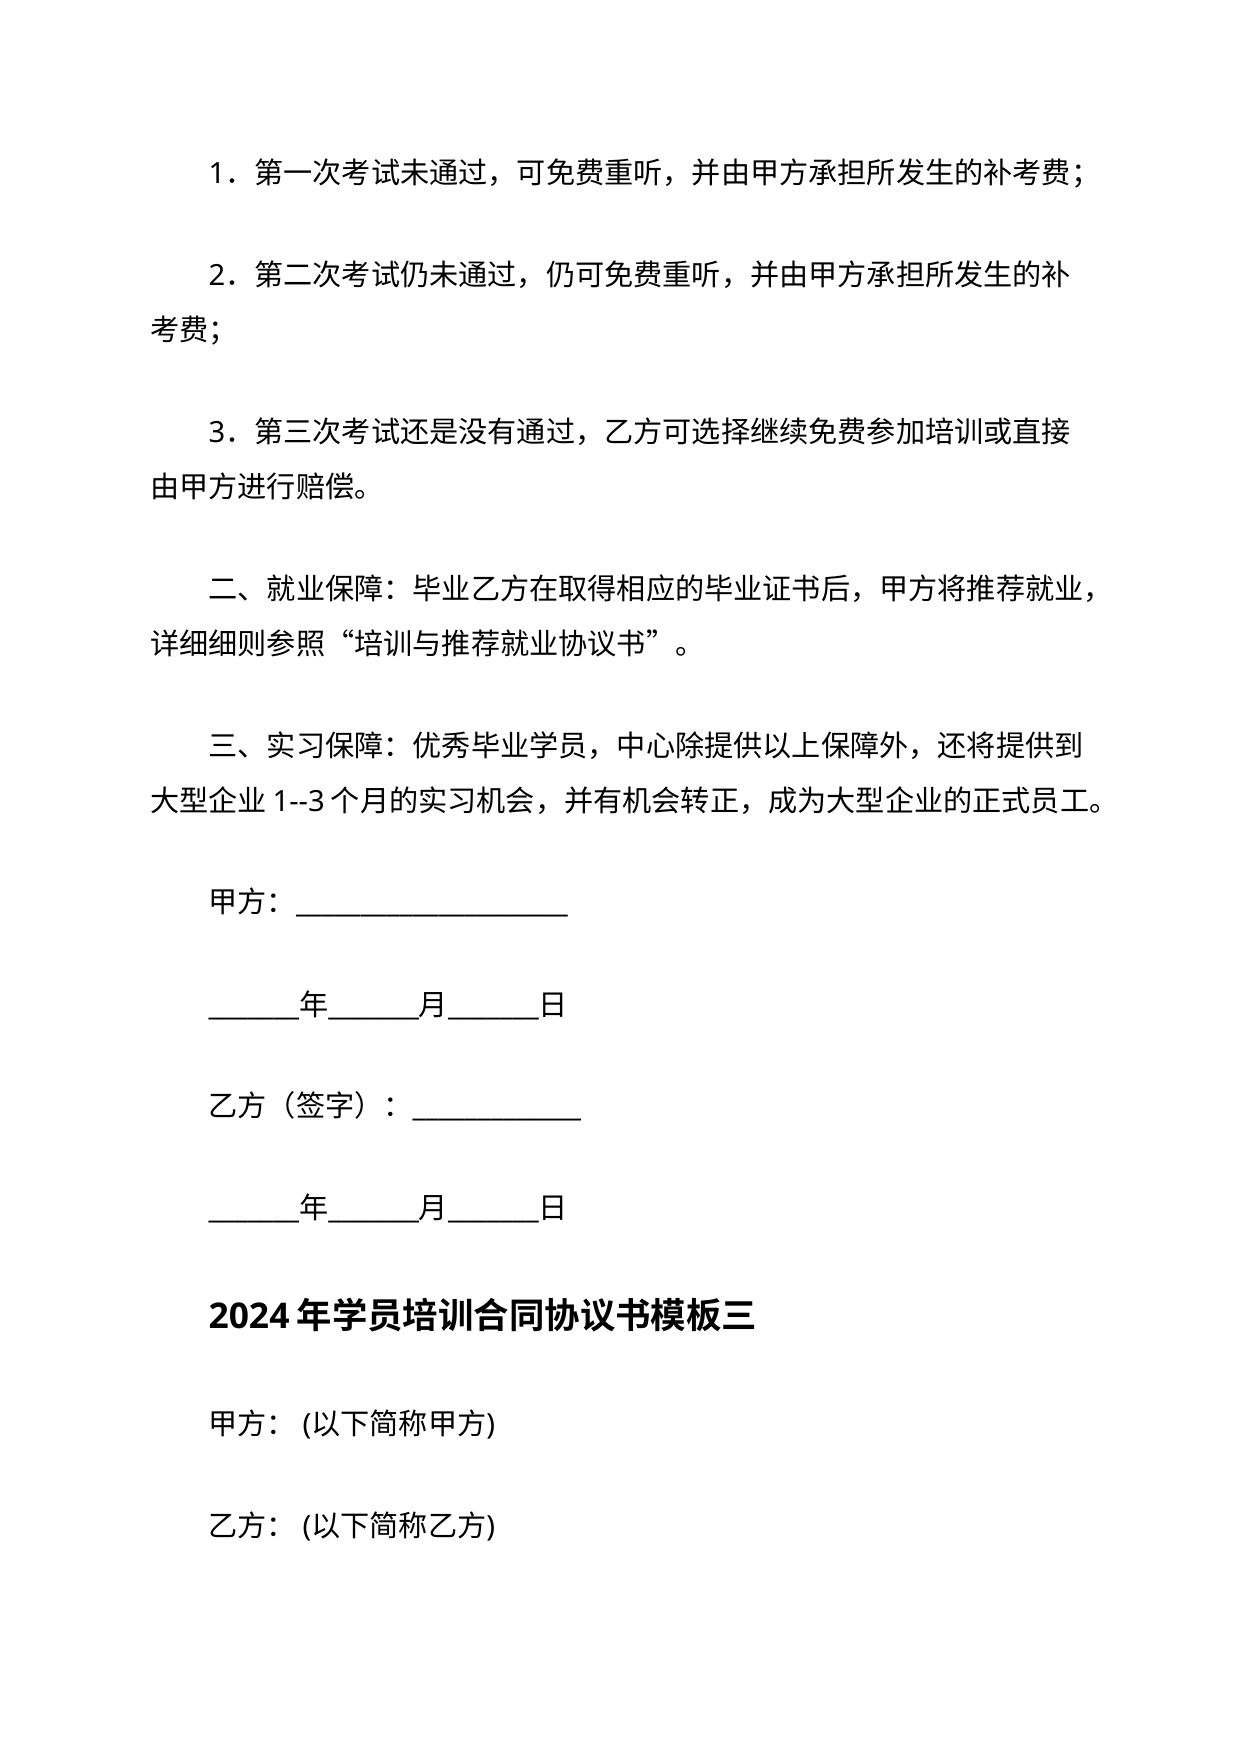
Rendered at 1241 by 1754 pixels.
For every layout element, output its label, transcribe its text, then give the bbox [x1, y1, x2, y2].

text 1．第一次考试未通过，可免费重听，并由甲方承担所发生的补考费； [150, 150, 1090, 192]
text 三、实习保障：优秀毕业学员，中心除提供以上保障外，还将提供到大型企业1--3个月的实习机会，并有机会转正，成为大型企业的正式员工。 [150, 722, 1090, 819]
text 甲方：_____________________ [150, 879, 1090, 921]
text 乙方： (以下简称乙方) [150, 1502, 1090, 1545]
text 3．第三次考试还是没有通过，乙方可选择继续免费参加培训或直接由甲方进行赔偿。 [150, 409, 1090, 506]
text 乙方（签字）：_____________ [150, 1083, 1090, 1125]
text 二、就业保障：毕业乙方在取得相应的毕业证书后，甲方将推荐就业，详细细则参照“培训与推荐就业协议书”。 [150, 566, 1090, 663]
text 甲方： (以下简称甲方) [150, 1401, 1090, 1443]
text 2．第二次考试仍未通过，仍可免费重听，并由甲方承担所发生的补考费； [150, 252, 1090, 349]
text _______年_______月_______日 [150, 981, 1090, 1023]
text _______年_______月_______日 [150, 1185, 1090, 1227]
text 2024年学员培训合同协议书模板三 [150, 1287, 1090, 1338]
